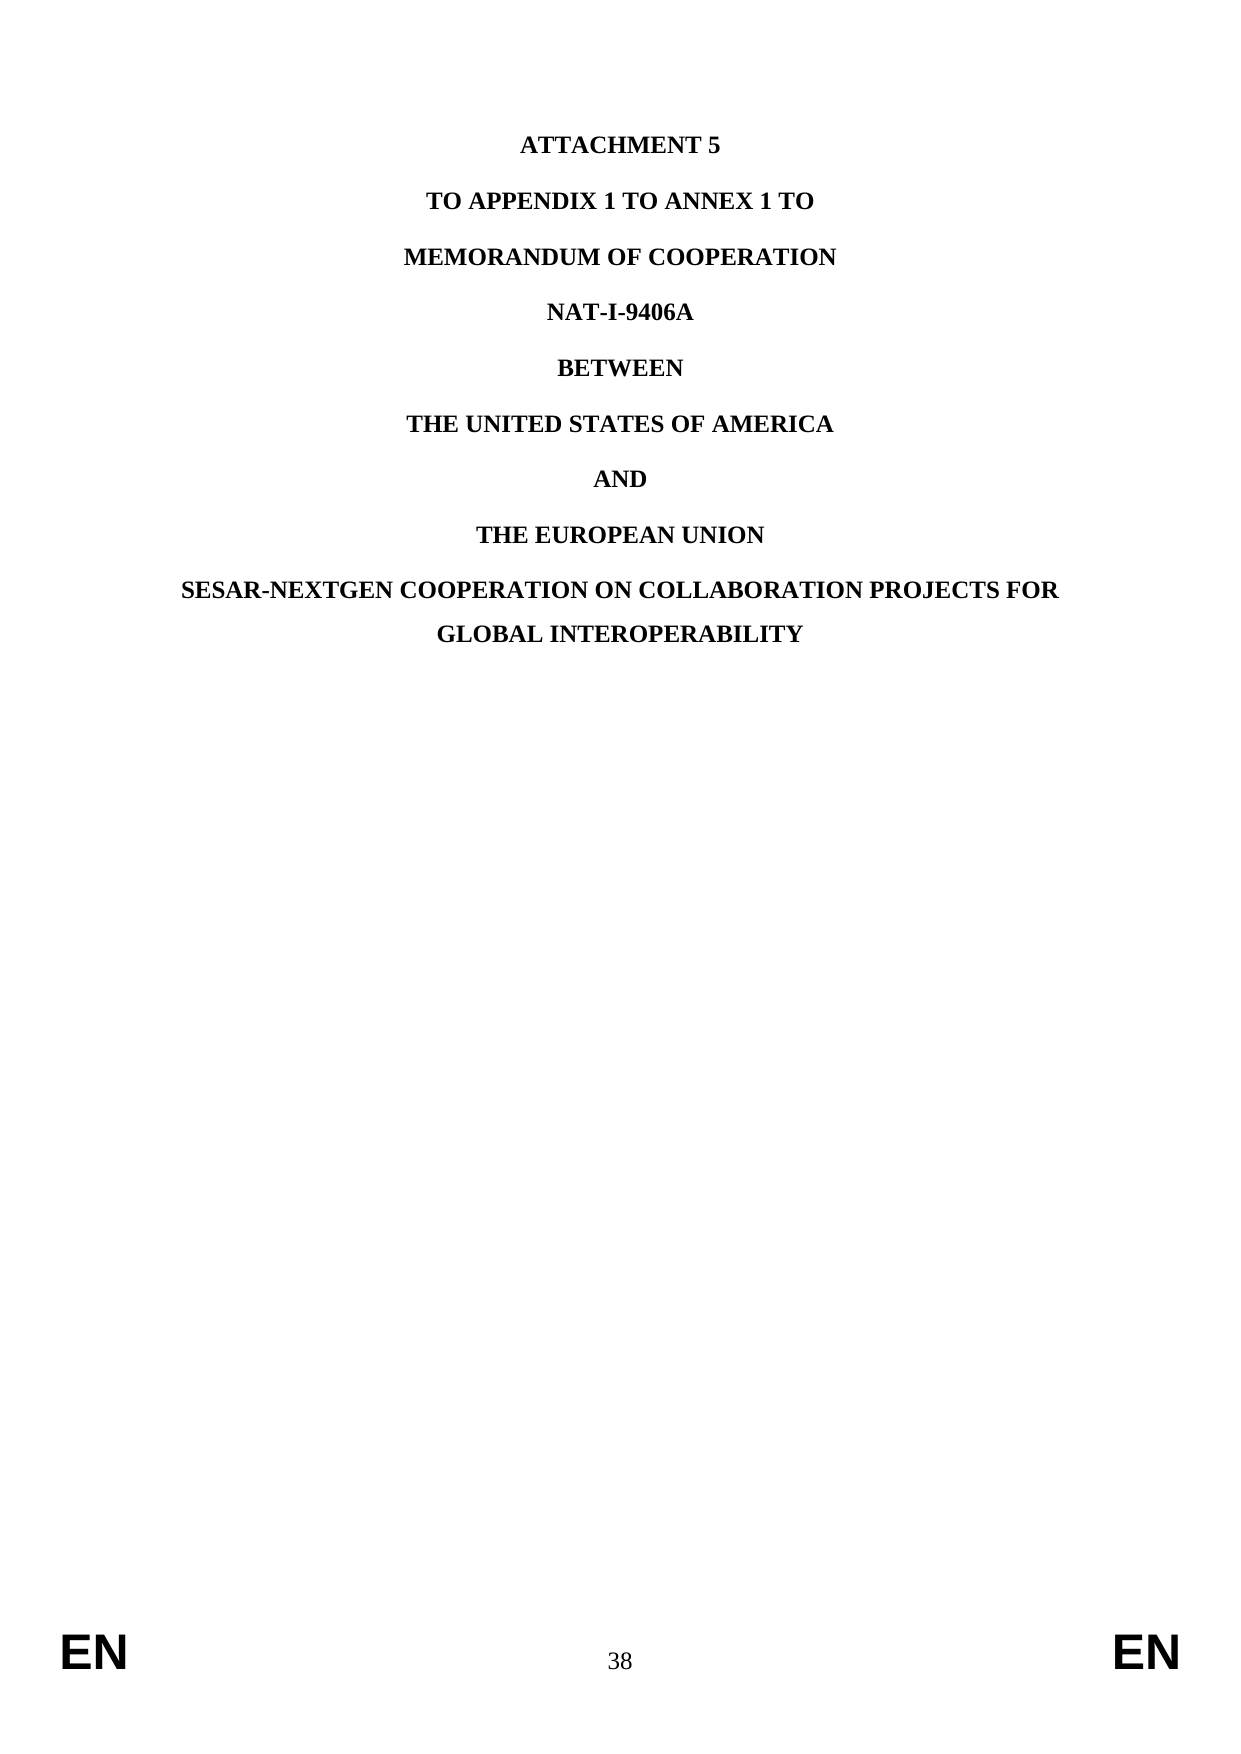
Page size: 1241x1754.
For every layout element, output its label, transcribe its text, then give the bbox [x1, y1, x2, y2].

text THE EUROPEAN UNION [148, 520, 1093, 549]
text MEMORANDUM OF COOPERATION [148, 242, 1093, 271]
text NAT-I-9406A [148, 297, 1093, 326]
text THE UNITED STATES OF AMERICA [148, 409, 1093, 437]
text SESAR-NEXTGEN COOPERATION ON COLLABORATION PROJECTS FOR GLOBAL INTEROPERABILITY [148, 576, 1093, 647]
text ATTACHMENT 5 [148, 131, 1093, 159]
text TO APPENDIX 1 TO ANNEX 1 TO [148, 186, 1093, 215]
text AND [148, 464, 1093, 493]
text BETWEEN [148, 353, 1093, 382]
